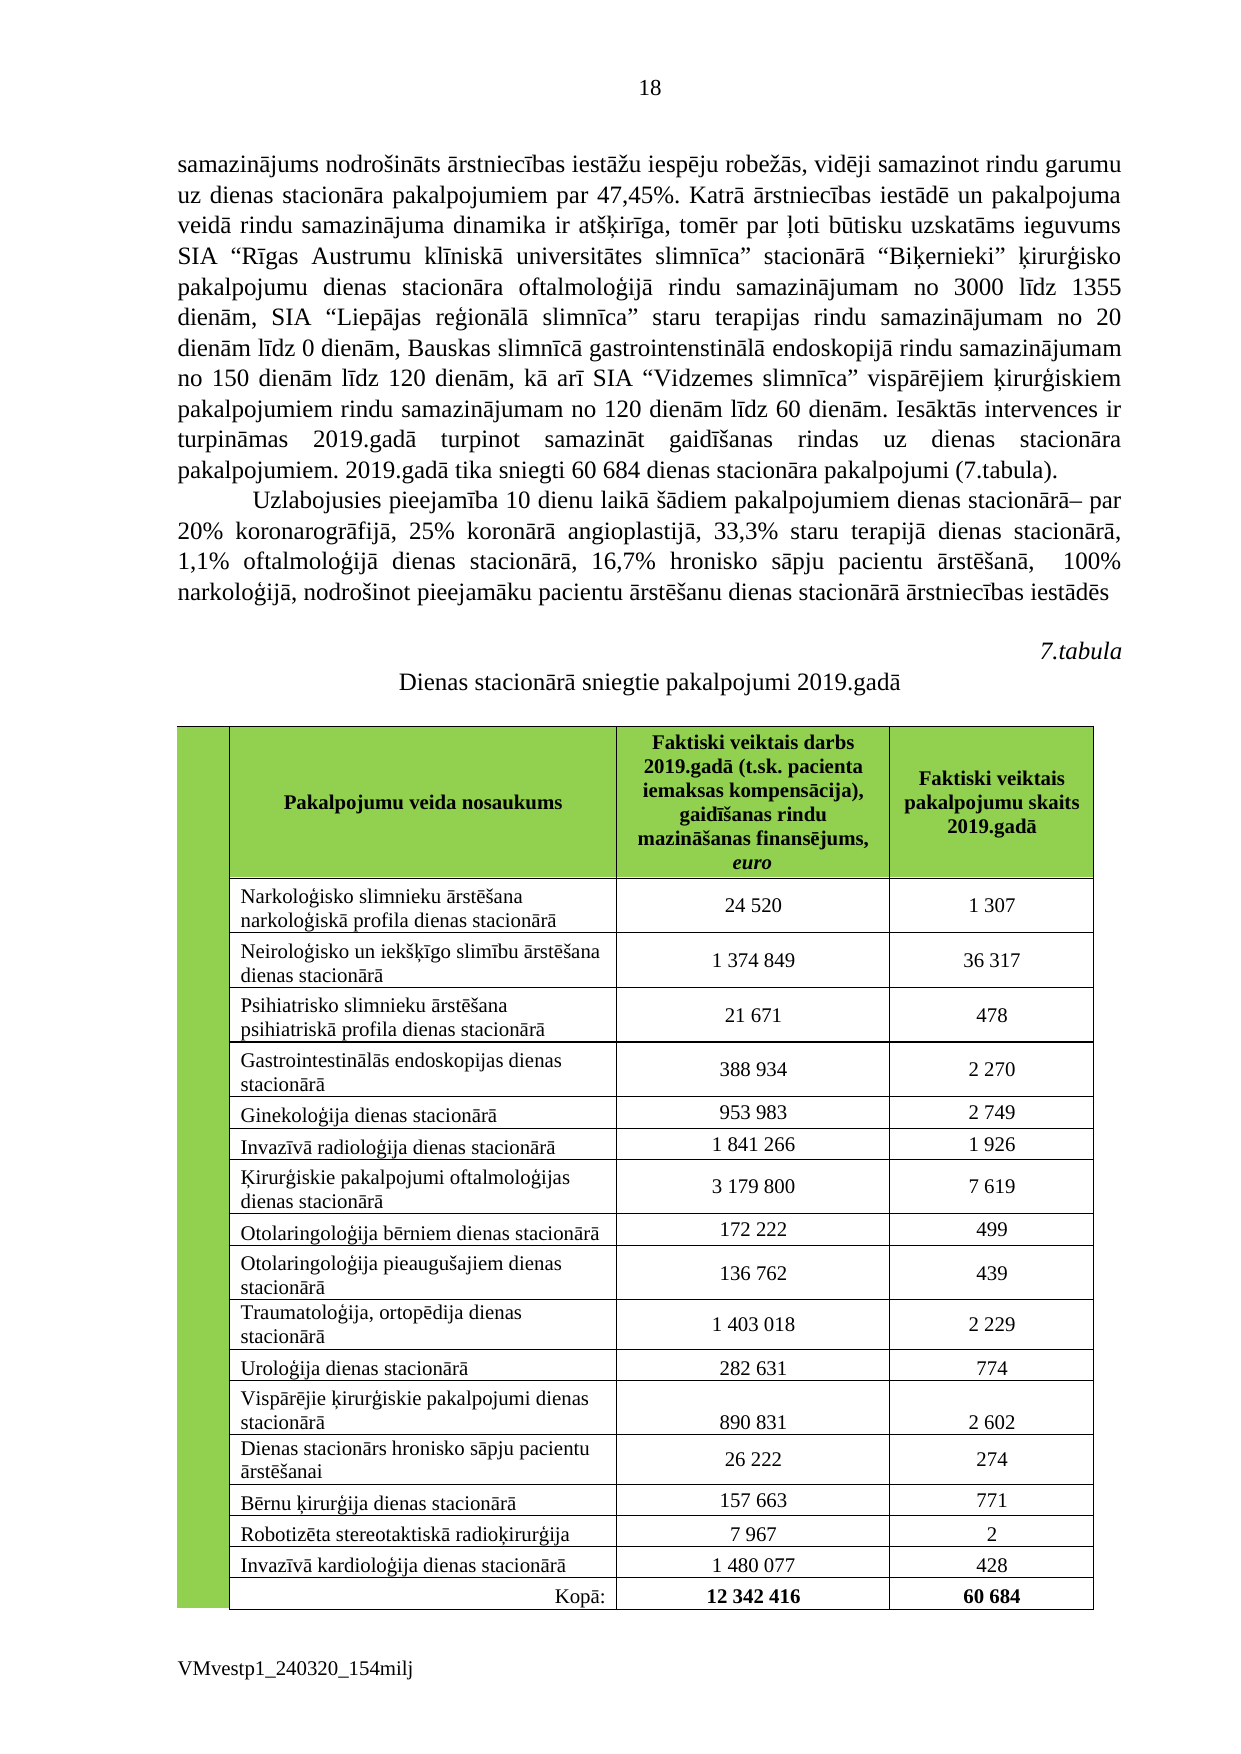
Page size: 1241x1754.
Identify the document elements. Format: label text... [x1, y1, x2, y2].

table_cell 499 [890, 1214, 1093, 1244]
table_cell Otolaringoloģija bērniem dienas stacionārā [230, 1214, 616, 1244]
table_cell Psihiatrisko slimnieku ārstēšana psihiatriskā profila dienas stacionārā [230, 988, 616, 1041]
table_cell 172 222 [617, 1214, 889, 1244]
table_cell 26 222 [617, 1435, 889, 1483]
table_cell 12 342 416 [617, 1578, 889, 1608]
table_cell 1 374 849 [617, 933, 889, 987]
table_cell 388 934 [617, 1043, 889, 1096]
table_cell 890 831 [617, 1381, 889, 1434]
table_cell 2 602 [890, 1381, 1093, 1434]
table_cell Narkoloģisko slimnieku ārstēšana narkoloģiskā profila dienas stacionārā [230, 879, 616, 932]
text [177, 148, 1122, 483]
table_cell 428 [890, 1547, 1093, 1577]
table_cell Uroloģija dienas stacionārā [230, 1350, 616, 1380]
table_cell 24 520 [617, 879, 889, 932]
table_cell 36 317 [890, 933, 1093, 987]
table_cell 1 307 [890, 879, 1093, 932]
table_cell 2 270 [890, 1043, 1093, 1096]
table_cell 1 480 077 [617, 1547, 889, 1577]
table_cell Invazīvā radioloģija dienas stacionārā [230, 1129, 616, 1159]
table_cell Dienas stacionārs hronisko sāpju pacientu ārstēšanai [230, 1435, 616, 1483]
table_cell 2 229 [890, 1300, 1093, 1348]
table_header Faktiski veiktais darbs 2019.gadā (t.sk. pacienta iemaksas kompensācija), gaidīšanas rindu mazināšanas finansējums, euro [617, 727, 889, 877]
table_cell 439 [890, 1246, 1093, 1299]
table_cell 1 926 [890, 1129, 1093, 1159]
table_cell Ginekoloģija dienas stacionārā [230, 1097, 616, 1127]
table_cell 274 [890, 1435, 1093, 1483]
table_cell 478 [890, 988, 1093, 1041]
table_cell 2 [890, 1516, 1093, 1546]
table_cell Ķirurģiskie pakalpojumi oftalmoloģijas dienas stacionārā [230, 1160, 616, 1213]
text Dienas stacionārā sniegtie pakalpojumi 2019.gadā [177, 665, 1122, 695]
table_cell 953 983 [617, 1097, 889, 1127]
table_cell Otolaringoloģija pieaugušajiem dienas stacionārā [230, 1246, 616, 1299]
table_cell 2 749 [890, 1097, 1093, 1127]
table_cell Neiroloģisko un iekšķīgo slimību ārstēšana dienas stacionārā [230, 933, 616, 987]
table_header Faktiski veiktais pakalpojumu skaits 2019.gadā [890, 727, 1093, 877]
table_cell 1 841 266 [617, 1129, 889, 1159]
table_cell 771 [890, 1485, 1093, 1515]
table_cell 60 684 [890, 1578, 1093, 1608]
table_cell Invazīvā kardioloģija dienas stacionārā [230, 1547, 616, 1577]
table_cell 136 762 [617, 1246, 889, 1299]
table_cell 7 967 [617, 1516, 889, 1546]
table_cell 21 671 [617, 988, 889, 1041]
table_cell 157 663 [617, 1485, 889, 1515]
table_cell 7 619 [890, 1160, 1093, 1213]
table_cell Traumatoloģija, ortopēdija dienas stacionārā [230, 1300, 616, 1348]
table_cell 3 179 800 [617, 1160, 889, 1213]
table_cell 774 [890, 1350, 1093, 1380]
table_cell Vispārējie ķirurģiskie pakalpojumi dienas stacionārā [230, 1381, 616, 1434]
table_cell Kopā: [230, 1578, 616, 1608]
text Uzlabojusies pieejamība 10 dienu laikā šādiem pakalpojumiem dienas stacionārā– par 20% koronarogrāfijā, 25% koronārā angioplastijā, 33,3% staru terapijā dienas stacionārā, 1,1% oftalmoloģijā dienas stacionārā, 16,7% hronisko sāpju pacientu ārstēšanā, 100% narkoloģijā, nodrošinot pieejamāku pacientu ārstēšanu dienas stacionārā ārstniecības iestādēs [177, 483, 1122, 606]
table_cell 1 403 018 [617, 1300, 889, 1348]
table_cell Robotizēta stereotaktiskā radioķirurģija [230, 1516, 616, 1546]
text 7.tabula [177, 636, 1122, 665]
table_header Pakalpojumu veida nosaukums [230, 727, 616, 877]
table_header [177, 727, 229, 1608]
table_cell Bērnu ķirurģija dienas stacionārā [230, 1485, 616, 1515]
table_cell 282 631 [617, 1350, 889, 1380]
table_cell Gastrointestinālās endoskopijas dienas stacionārā [230, 1043, 616, 1096]
